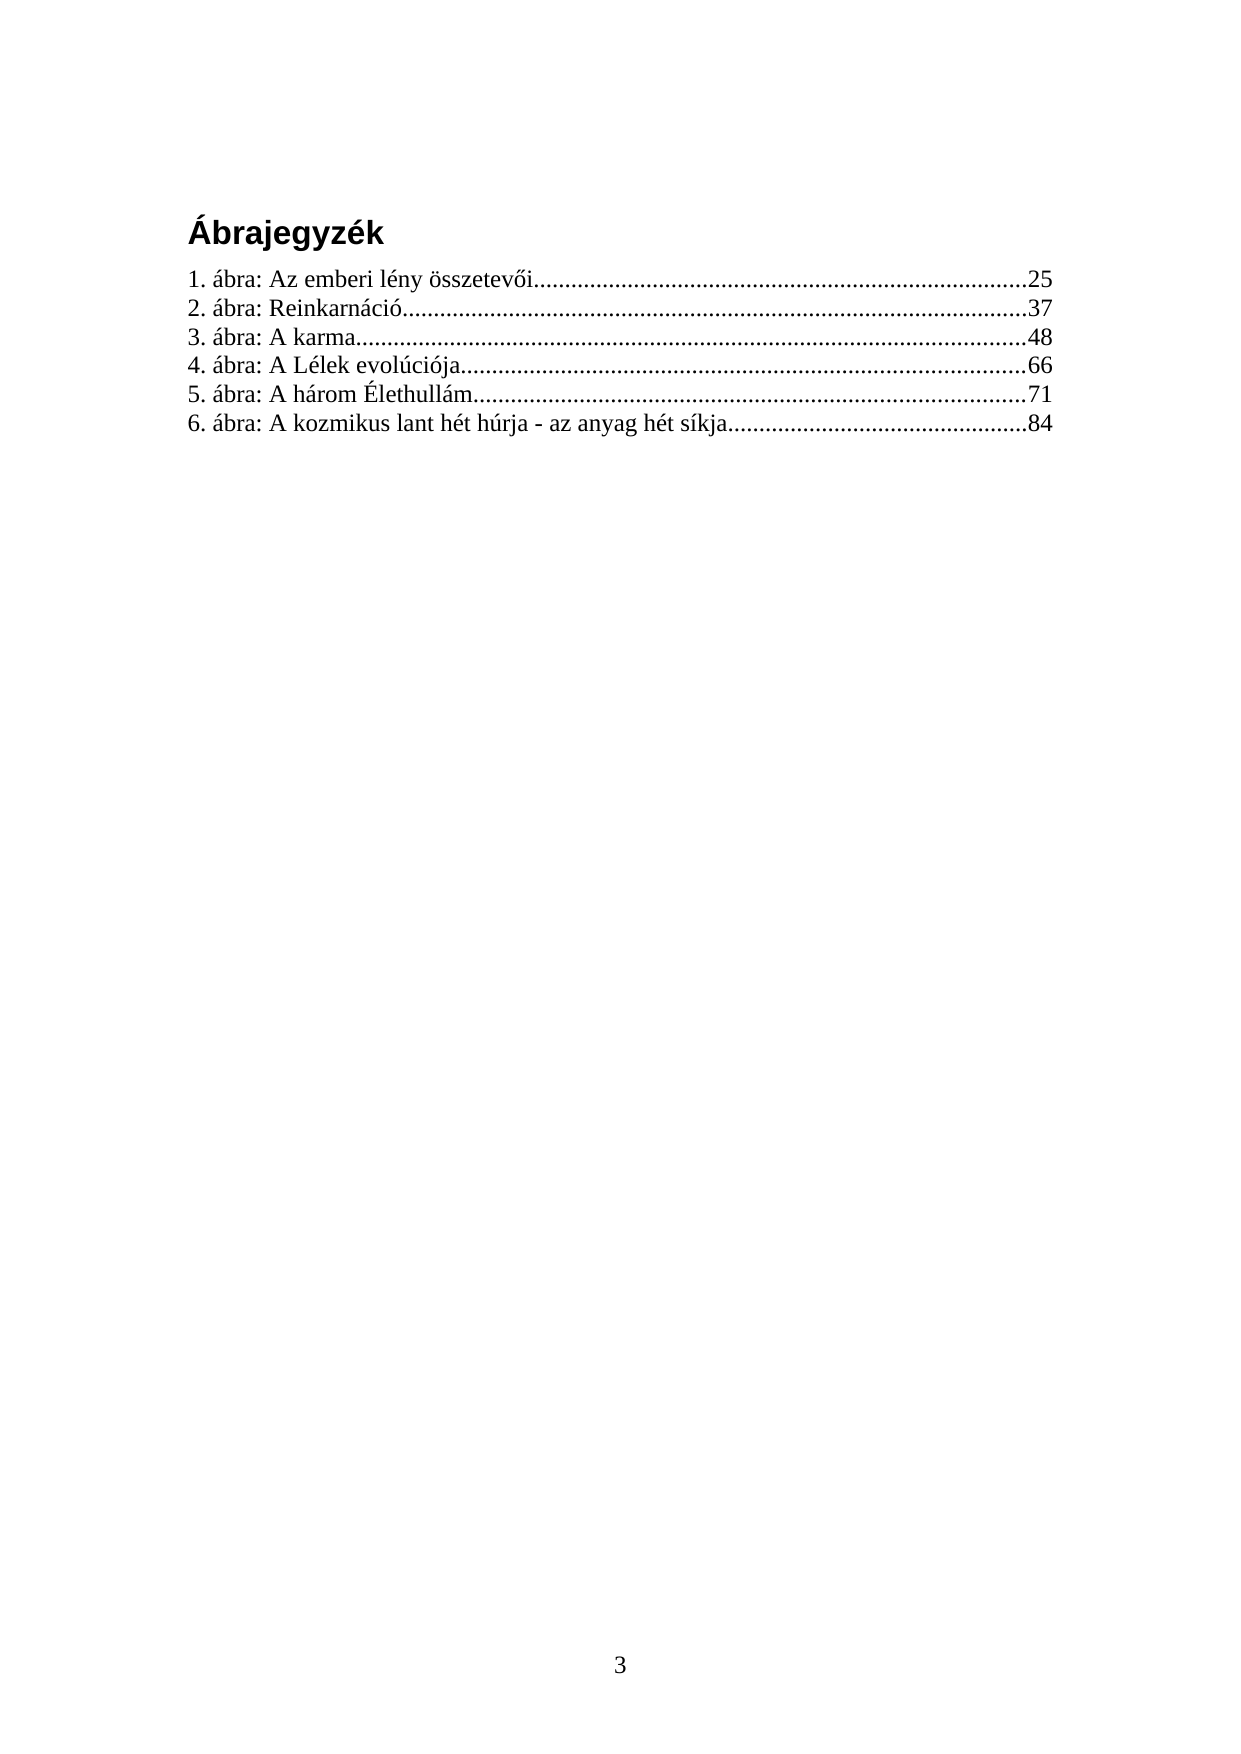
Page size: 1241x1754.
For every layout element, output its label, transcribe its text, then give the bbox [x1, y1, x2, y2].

text 3. ábra: A karma 48 [187, 322, 1053, 351]
text 1. ábra: Az emberi lény összetevői 25 [187, 264, 1053, 293]
text Ábrajegyzék [187, 213, 1053, 252]
text 2. ábra: Reinkarnáció 37 [187, 293, 1053, 322]
text 6. ábra: A kozmikus lant hét húrja - az anyag hét síkja 84 [187, 408, 1053, 437]
text 4. ábra: A Lélek evolúciója 66 [187, 351, 1053, 379]
text 5. ábra: A három Élethullám 71 [187, 379, 1053, 408]
